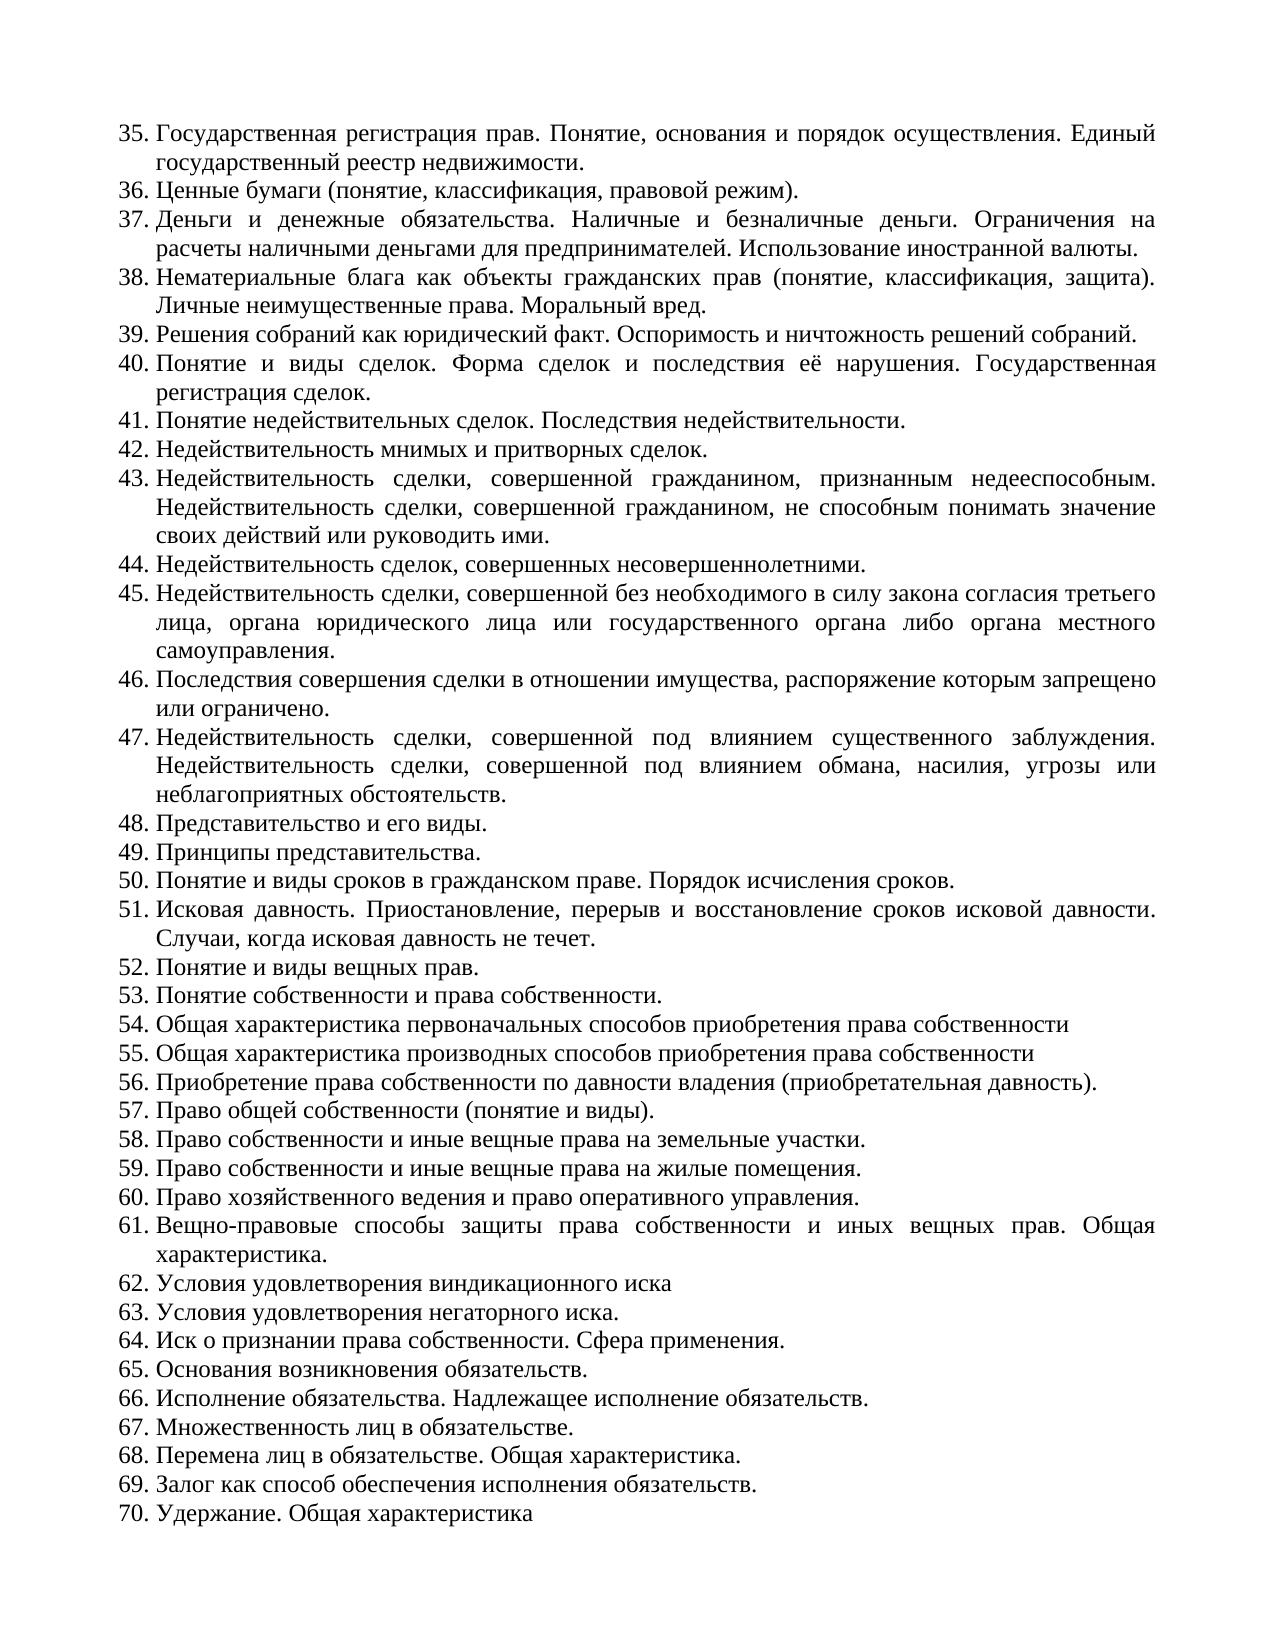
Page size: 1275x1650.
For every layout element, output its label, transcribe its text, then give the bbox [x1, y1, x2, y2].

list Общая характеристика производных способов приобретения права собственности [118, 1038, 1157, 1067]
list Условия удовлетворения виндикационного иска [118, 1268, 1157, 1297]
list Принципы представительства. [118, 837, 1157, 866]
list Понятие собственности и права собственности. [118, 981, 1157, 1009]
list Государственная регистрация прав. Понятие, основания и порядок осуществления. Единый государственный реестр недвижимости. [118, 118, 1157, 176]
list Право собственности и иные вещные права на земельные участки. [118, 1124, 1157, 1153]
list Понятие недействительных сделок. Последствия недействительности. [118, 406, 1157, 434]
list Нематериальные блага как объекты гражданских прав (понятие, классификация, защита). Личные неимущественные права. Моральный вред. [118, 262, 1157, 319]
list Право собственности и иные вещные права на жилые помещения. [118, 1153, 1157, 1182]
list Недействительность сделки, совершенной гражданином, признанным недееспособным. Недействительность сделки, совершенной гражданином, не способным понимать значение своих действий или руководить ими. [118, 463, 1157, 549]
list Перемена лиц в обязательстве. Общая характеристика. [118, 1441, 1157, 1469]
list Представительство и его виды. [118, 808, 1157, 837]
list Вещно-правовые способы защиты права собственности и иных вещных прав. Общая характеристика. [118, 1211, 1157, 1268]
list Деньги и денежные обязательства. Наличные и безналичные деньги. Ограничения на расчеты наличными деньгами для предпринимателей. Использование иностранной валюты. [118, 204, 1157, 262]
list Право хозяйственного ведения и право оперативного управления. [118, 1182, 1157, 1211]
list Основания возникновения обязательств. [118, 1354, 1157, 1383]
list Общая характеристика первоначальных способов приобретения права собственности [118, 1009, 1157, 1038]
list Удержание. Общая характеристика [118, 1498, 1157, 1527]
list Исковая давность. Приостановление, перерыв и восстановление сроков исковой давности. Случаи, когда исковая давность не течет. [118, 894, 1157, 952]
list Решения собраний как юридический факт. Оспоримость и ничтожность решений собраний. [118, 319, 1157, 348]
list Ценные бумаги (понятие, классификация, правовой режим). [118, 176, 1157, 204]
list Недействительность сделки, совершенной под влиянием существенного заблуждения. Недействительность сделки, совершенной под влиянием обмана, насилия, угрозы или неблагоприятных обстоятельств. [118, 722, 1157, 808]
list Понятие и виды сроков в гражданском праве. Порядок исчисления сроков. [118, 866, 1157, 894]
list Право общей собственности (понятие и виды). [118, 1096, 1157, 1124]
list Условия удовлетворения негаторного иска. [118, 1297, 1157, 1326]
list Недействительность мнимых и притворных сделок. [118, 434, 1157, 463]
list Недействительность сделок, совершенных несовершеннолетними. [118, 549, 1157, 578]
list Последствия совершения сделки в отношении имущества, распоряжение которым запрещено или ограничено. [118, 664, 1157, 722]
list Недействительность сделки, совершенной без необходимого в силу закона согласия третьего лица, органа юридического лица или государственного органа либо органа местного самоуправления. [118, 578, 1157, 664]
list Понятие и виды вещных прав. [118, 952, 1157, 981]
list Приобретение права собственности по давности владения (приобретательная давность). [118, 1067, 1157, 1096]
list Множественность лиц в обязательстве. [118, 1412, 1157, 1441]
list Иск о признании права собственности. Сфера применения. [118, 1326, 1157, 1354]
list Понятие и виды сделок. Форма сделок и последствия её нарушения. Государственная регистрация сделок. [118, 348, 1157, 406]
list Исполнение обязательства. Надлежащее исполнение обязательств. [118, 1383, 1157, 1412]
list Залог как способ обеспечения исполнения обязательств. [118, 1469, 1157, 1498]
